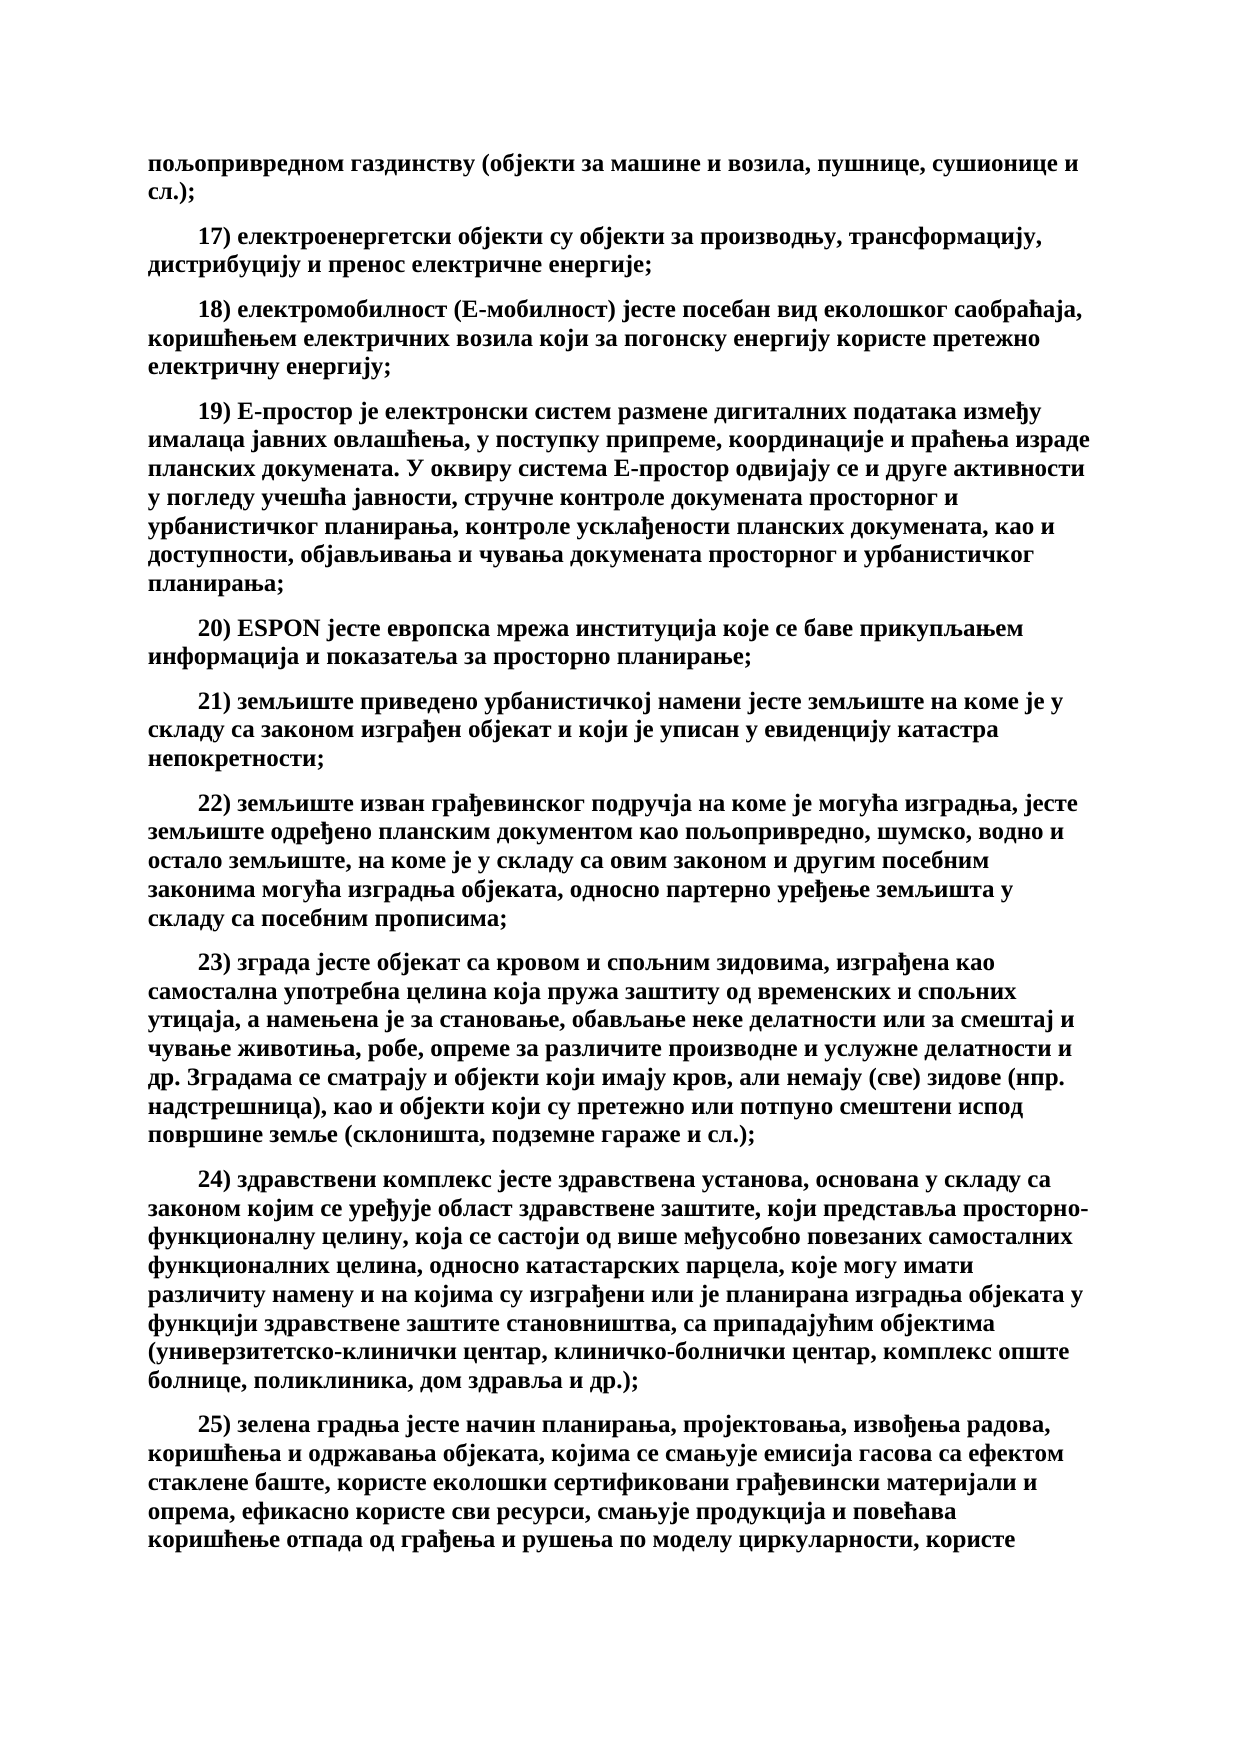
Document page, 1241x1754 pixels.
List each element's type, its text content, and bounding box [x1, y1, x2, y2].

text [148, 148, 1093, 205]
text 23) зграда јесте објекат са кровом и спољним зидовима, изграђена као самостална употребна целина која пружа заштиту од временских и спољних утицаја, а намењена је за становање, обављање неке делатности или за смештај и чување животиња, робе, опреме за различите производне и услужне делатности и др. Зградама се сматрају и објекти који имају кров, али немају (све) зидове (нпр. надстрешница), као и објекти који су претежно или потпуно смештени испод површине земље (склоништа, подземне гараже и сл.); [148, 947, 1093, 1148]
text 18) елeктромобилност (Е-мобилност) јесте посебан вид еколошког саобраћаја, коришћењем електричних возила који за погонску енергију користе претежно електричну енергију; [148, 294, 1093, 380]
text 22) земљиште изван грађевинског подручја на коме је могућа изградња, јесте земљиште одређено планским документом као пољопривредно, шумско, водно и остало земљиште, на коме је у складу са овим законом и другим посебним законима могућа изградња објеката, односно партерно уређење земљишта у складу са посебним прописима; [148, 788, 1093, 931]
text 21) земљиште приведено урбанистичкој намени јесте земљиште на коме је у складу са законом изграђен објекат и који је уписан у евиденцију катастра непокретности; [148, 686, 1093, 772]
text 24) здравствени комплекс јесте здравствена установа, основана у складу са законом којим се уређује област здравствене заштите, који представља просторно-функционалну целину, која се састоји од више међусобно повезаних самосталних функционалних целина, односно катастарских парцела, које могу имати различиту намену и на којима су изграђени или је планирана изградња објеката у функцији здравствене заштите становништва, са припадајућим објектима (универзитетско-клинички центар, клиничко-болнички центар, комплекс опште болнице, поликлиника, дом здравља и др.); [148, 1164, 1093, 1394]
text 19) Е-простор је електронски систем размене дигиталних података између ималаца јавних овлашћења, у поступку припреме, координације и праћења израде планских докумената. У оквиру система Е-простор одвијају се и друге активности у погледу учешћа јавности, стручне контроле докумената просторног и урбанистичког планирања, контроле усклађености планских докумената, као и доступности, објављивања и чувања докумената просторног и урбанистичког планирања; [148, 396, 1093, 597]
text 17) електроенергетски објекти су објекти за производњу, трансформацију, дистрибуцију и пренос електричне енергије; [148, 221, 1093, 278]
text 20) ESPON јесте европска мрежа институција које се баве прикупљањем информација и показатеља за просторно планирање; [148, 613, 1093, 670]
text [148, 1409, 1093, 1553]
